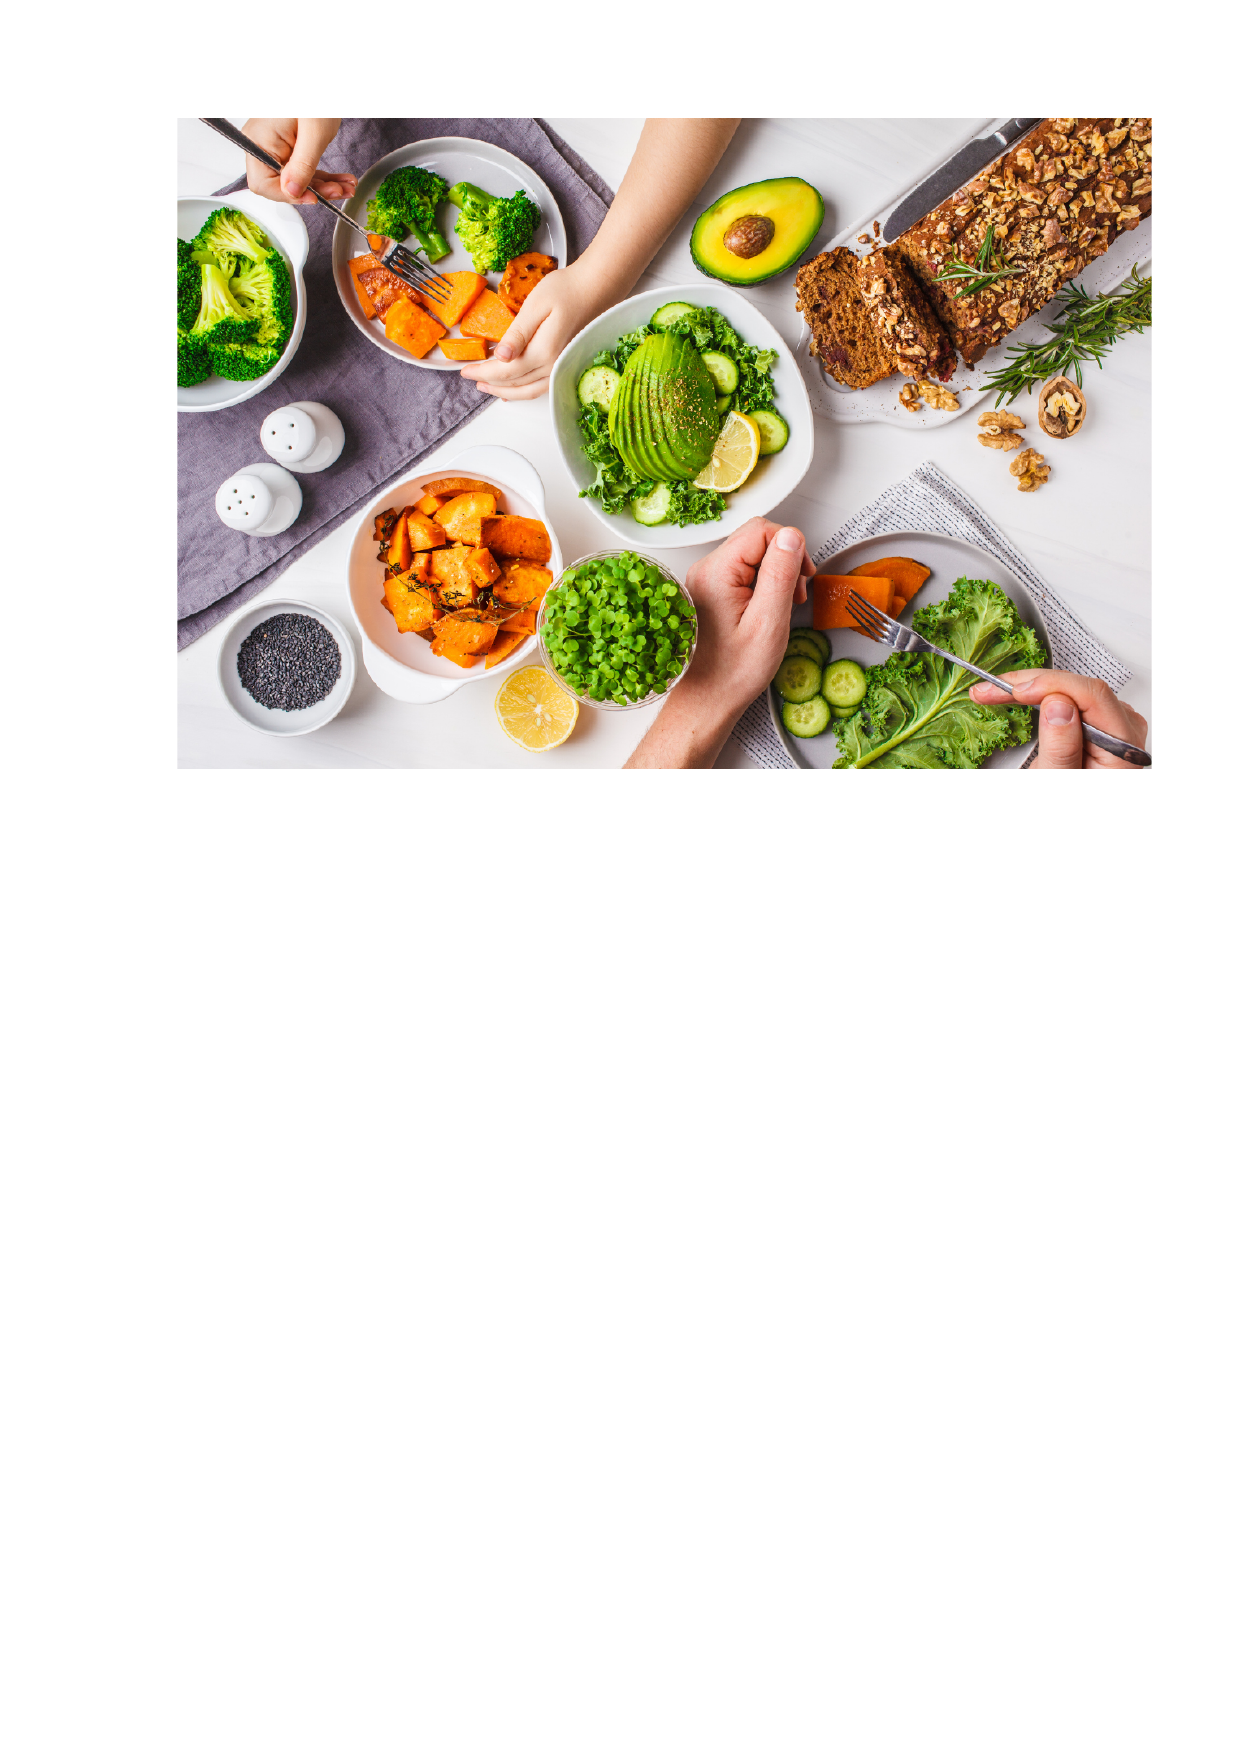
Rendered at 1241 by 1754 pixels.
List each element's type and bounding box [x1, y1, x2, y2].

picture [177, 118, 1152, 769]
